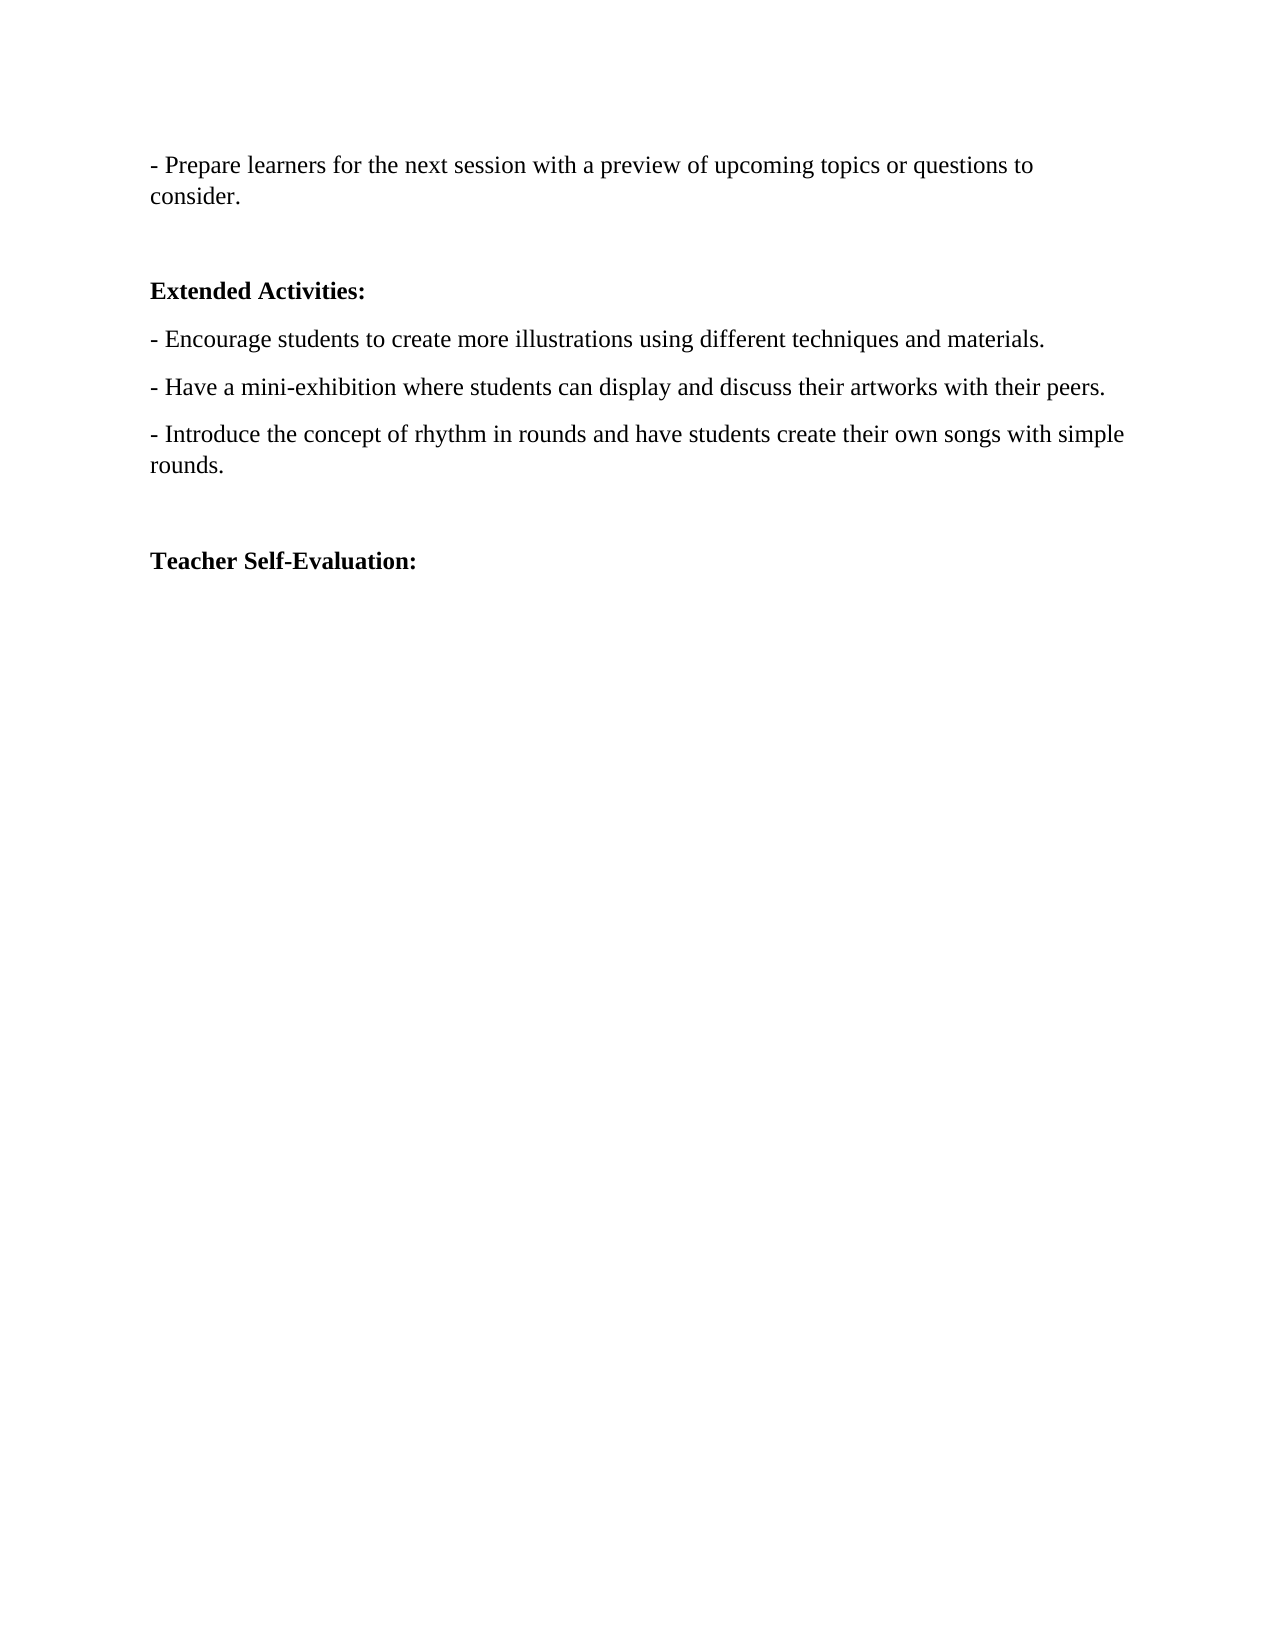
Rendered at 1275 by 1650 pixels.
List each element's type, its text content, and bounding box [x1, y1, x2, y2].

text Extended Activities: [150, 276, 1125, 305]
text Teacher Self-Evaluation: [150, 546, 1125, 575]
text - Prepare learners for the next session with a preview of upcoming topics or questions to consider. [150, 150, 1125, 210]
text - Encourage students to create more illustrations using different techniques and materials. [150, 324, 1125, 353]
text - Have a mini-exhibition where students can display and discuss their artworks with their peers. [150, 372, 1125, 401]
text - Introduce the concept of rhythm in rounds and have students create their own songs with simple rounds. [150, 419, 1125, 479]
